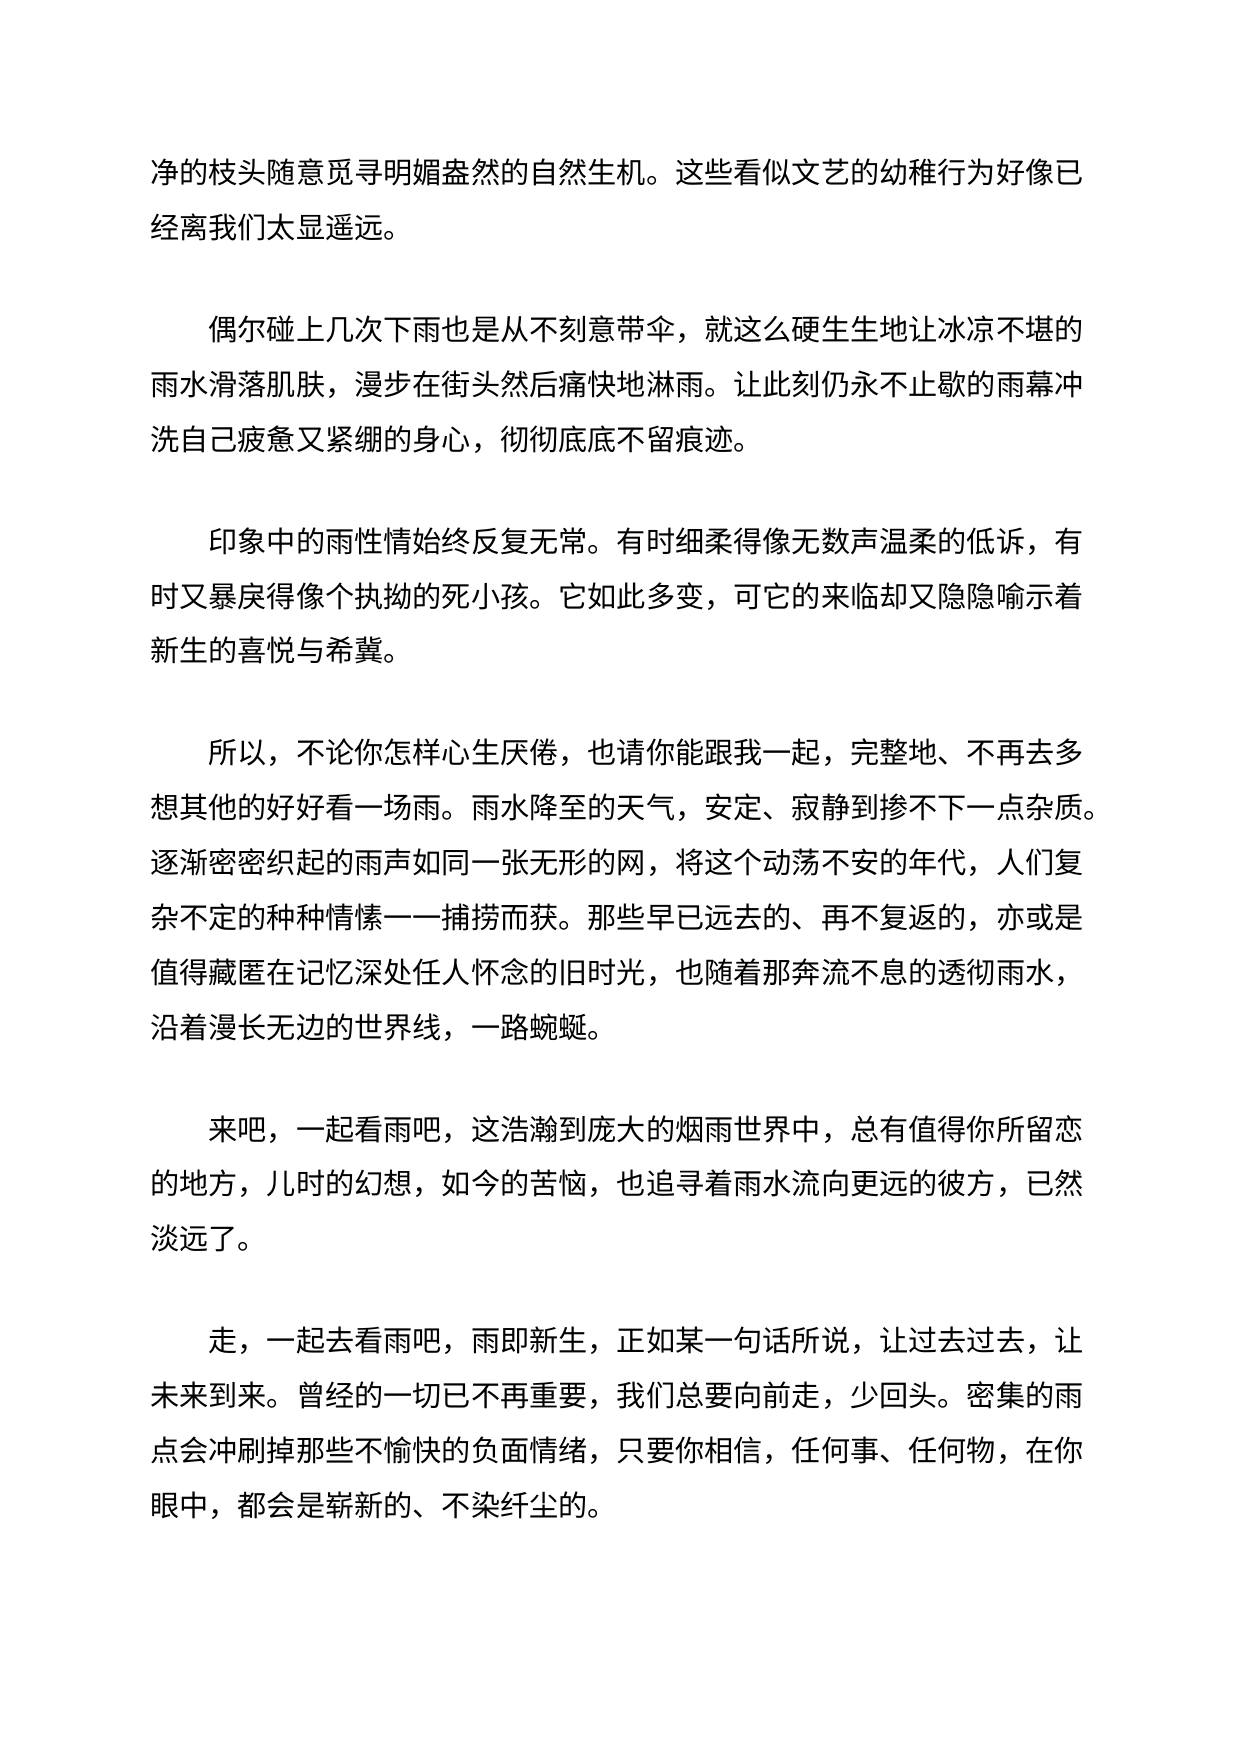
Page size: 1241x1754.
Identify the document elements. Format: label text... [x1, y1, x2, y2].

text 走，一起去看雨吧，雨即新生，正如某一句话所说，让过去过去，让未来到来。曾经的一切已不再重要，我们总要向前走，少回头。密集的雨点会冲刷掉那些不愉快的负面情绪，只要你相信，任何事、任何物，在你眼中，都会是崭新的、不染纤尘的。 [150, 1318, 1090, 1524]
text 来吧，一起看雨吧，这浩瀚到庞大的烟雨世界中，总有值得你所留恋的地方，儿时的幻想，如今的苦恼，也追寻着雨水流向更远的彼方，已然淡远了。 [150, 1106, 1090, 1258]
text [150, 150, 1090, 247]
text 所以，不论你怎样心生厌倦，也请你能跟我一起，完整地、不再去多想其他的好好看一场雨。雨水降至的天气，安定、寂静到掺不下一点杂质。逐渐密密织起的雨声如同一张无形的网，将这个动荡不安的年代，人们复杂不定的种种情愫一一捕捞而获。那些早已远去的、再不复返的，亦或是值得藏匿在记忆深处任人怀念的旧时光，也随着那奔流不息的透彻雨水，沿着漫长无边的世界线，一路蜿蜒。 [150, 730, 1090, 1047]
text 偶尔碰上几次下雨也是从不刻意带伞，就这么硬生生地让冰凉不堪的雨水滑落肌肤，漫步在街头然后痛快地淋雨。让此刻仍永不止歇的雨幕冲洗自己疲惫又紧绷的身心，彻彻底底不留痕迹。 [150, 307, 1090, 459]
text 印象中的雨性情始终反复无常。有时细柔得像无数声温柔的低诉，有时又暴戾得像个执拗的死小孩。它如此多变，可它的来临却又隐隐喻示着新生的喜悦与希冀。 [150, 518, 1090, 670]
